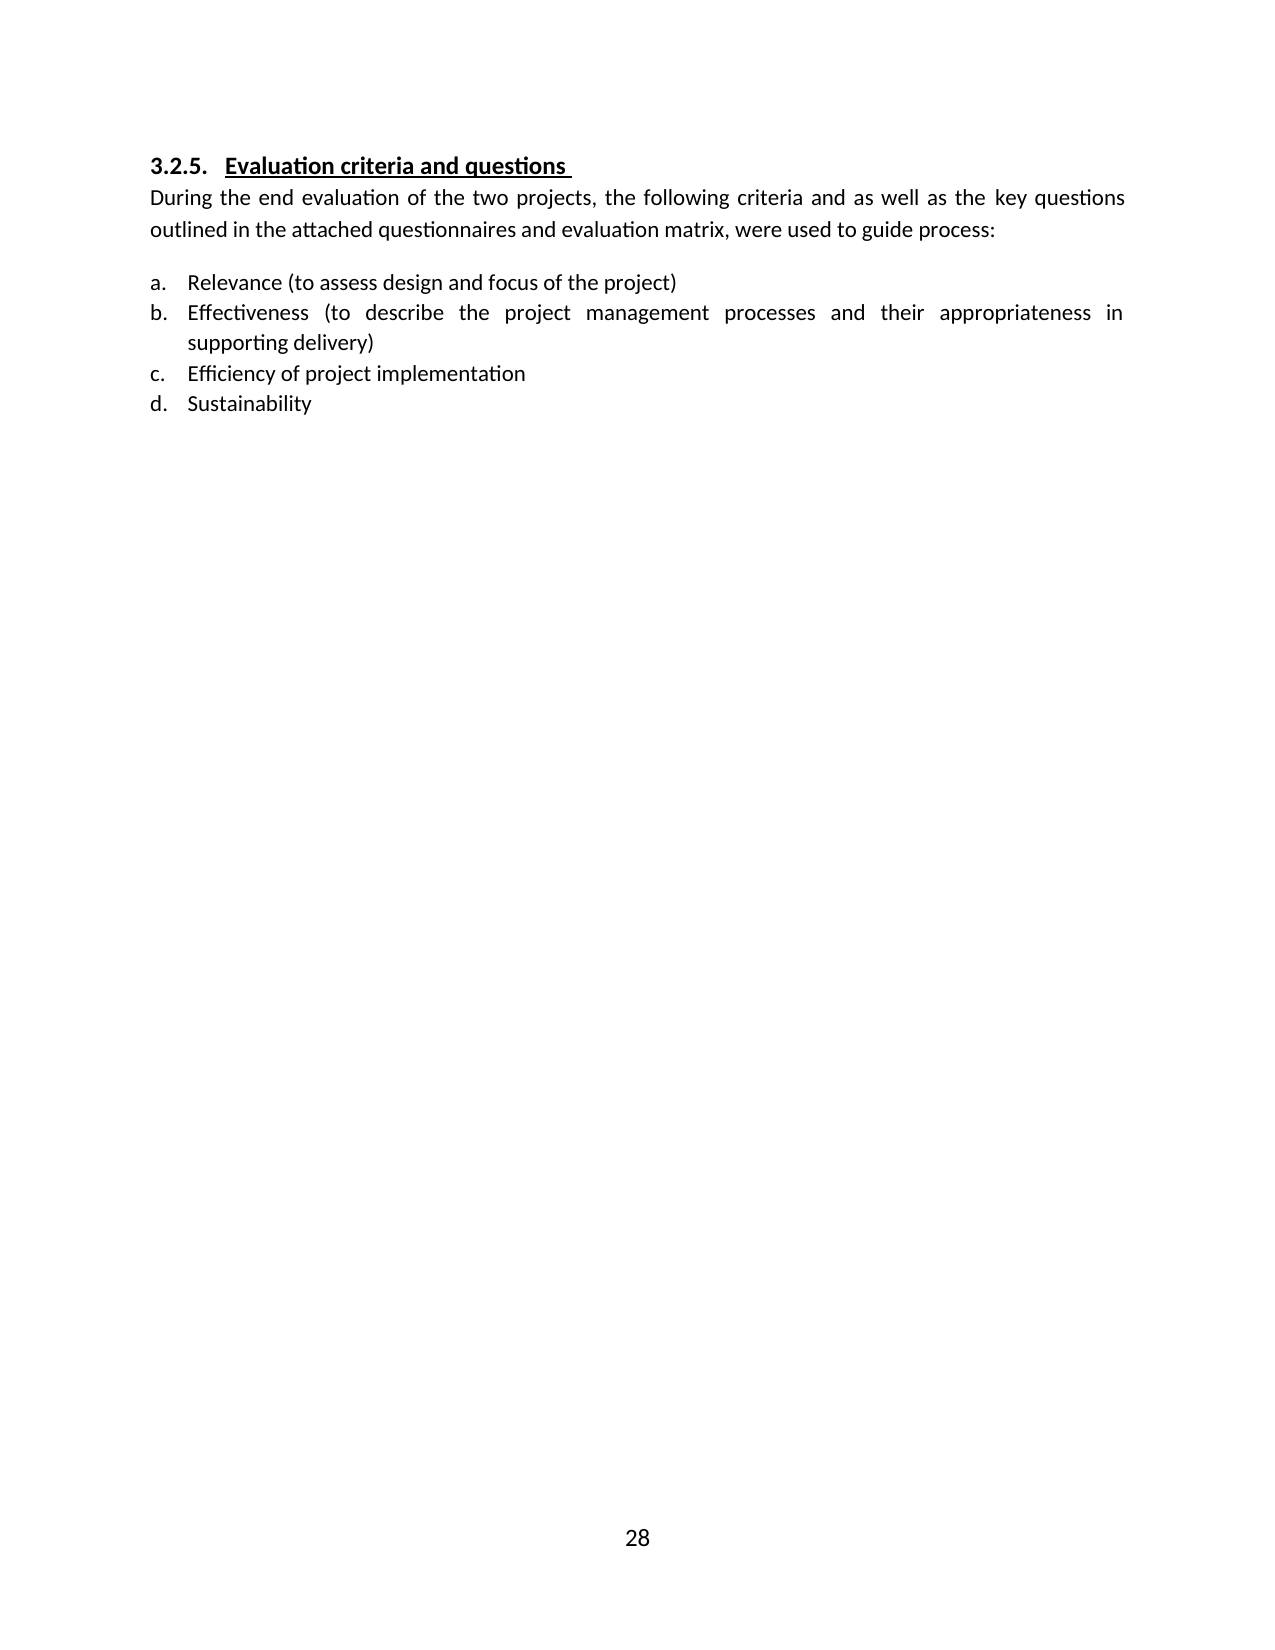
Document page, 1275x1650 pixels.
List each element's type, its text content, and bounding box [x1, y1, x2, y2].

list Efficiency of project implementation [150, 359, 1125, 387]
list Sustainability [150, 389, 1125, 417]
list Effectiveness (to describe the project management processes and their appropriateness in supporting delivery) [150, 298, 1125, 357]
text During the end evaluation of the two projects, the following criteria and as well as the key questions outlined in the attached questionnaires and evaluation matrix, were used to guide process: [150, 183, 1125, 243]
list Relevance (to assess design and focus of the project) [150, 268, 1125, 296]
list Evaluation criteria and questions [150, 150, 1125, 181]
